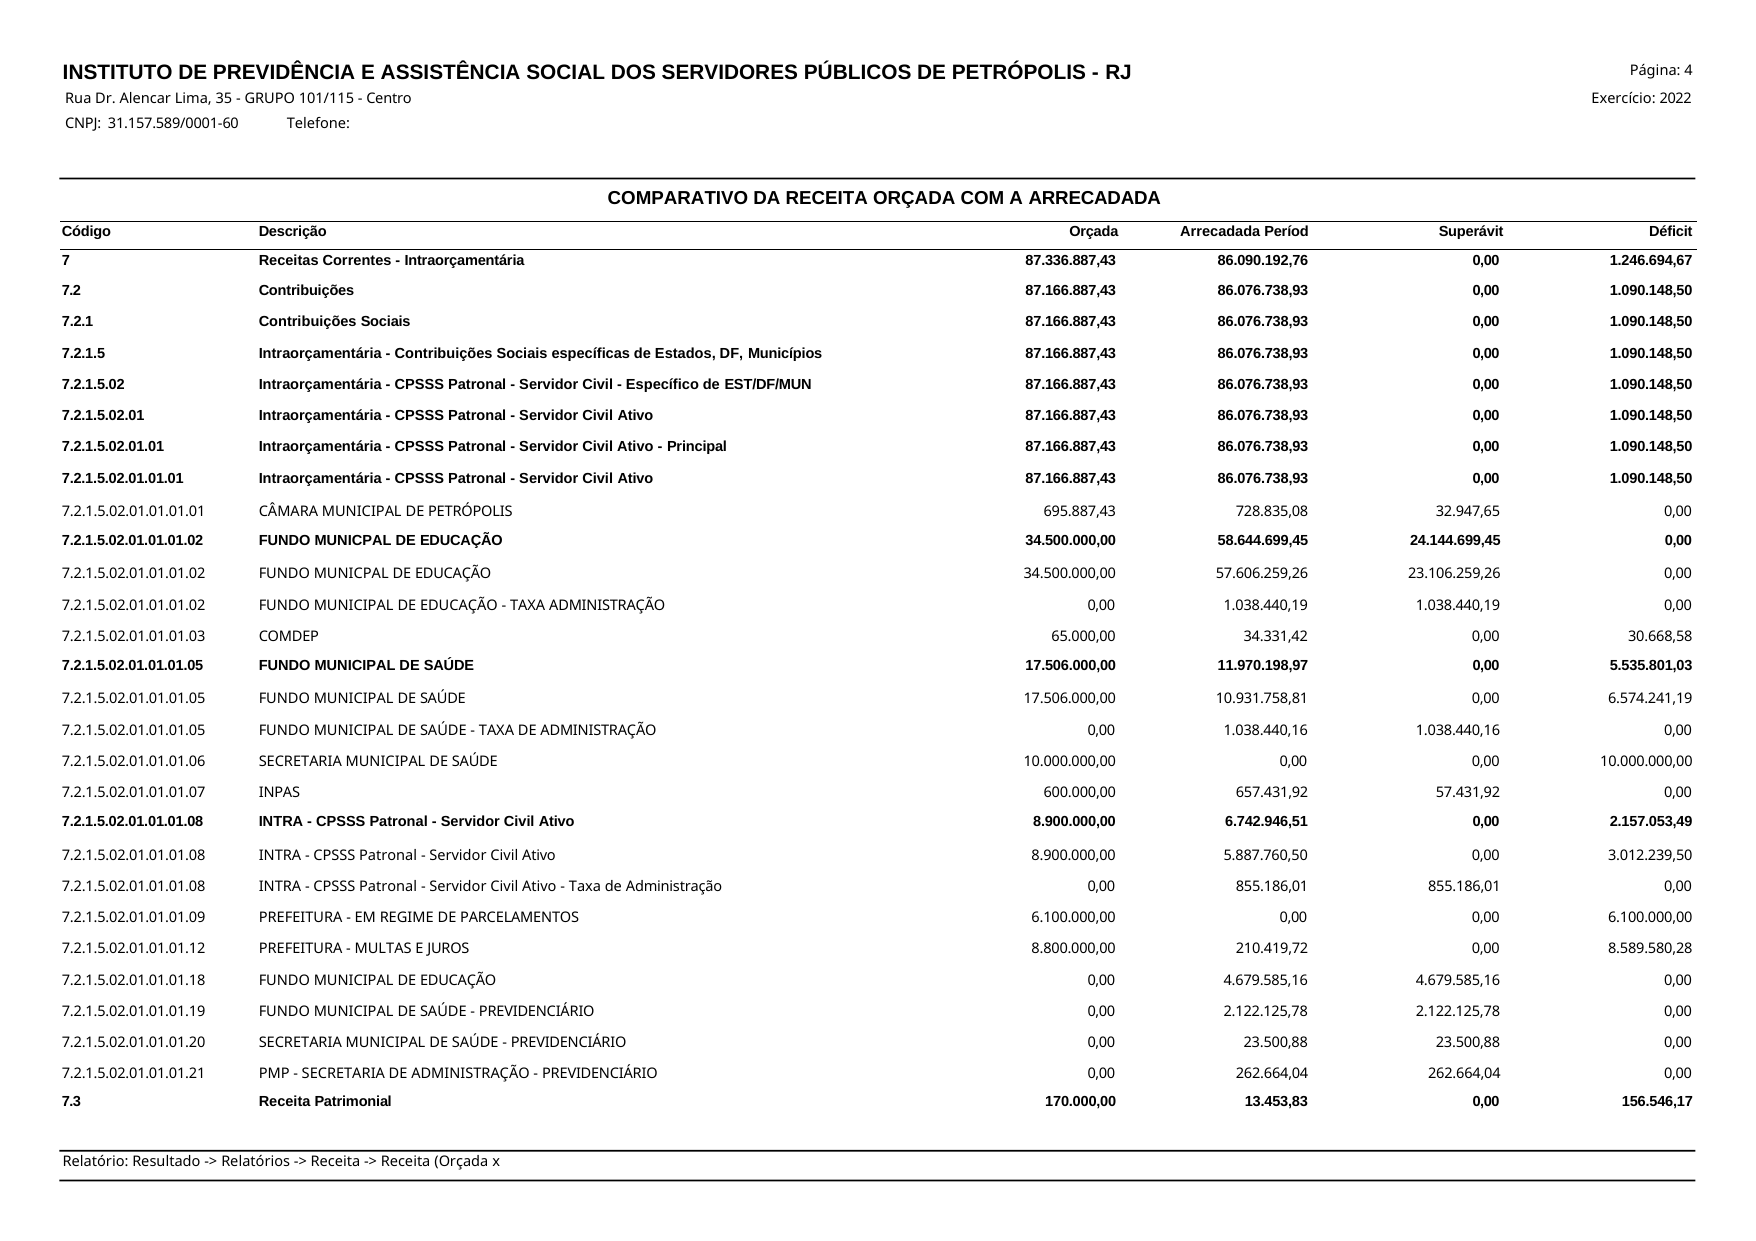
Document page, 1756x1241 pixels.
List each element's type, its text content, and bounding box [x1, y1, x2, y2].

table_cell 2.122.125,78 [1149, 994, 1358, 1025]
table_cell 58.644.699,45 [1149, 525, 1358, 556]
table_cell 0,00 [924, 1056, 1149, 1087]
table_cell 0,00 [1552, 775, 1697, 806]
table_cell 8.900.000,00 [924, 837, 1149, 868]
table_cell 87.166.887,43 [924, 369, 1149, 400]
table_cell 57.431,92 [1358, 775, 1552, 806]
table_cell 23.500,88 [1149, 1025, 1358, 1056]
table_cell 0,00 [1358, 400, 1552, 431]
table_cell Receitas Correntes - Intraorçamentária [233, 250, 923, 275]
table_cell PREFEITURA - MULTAS E JUROS [233, 931, 923, 962]
table_cell 0,00 [1358, 931, 1552, 962]
table_cell 11.970.198,97 [1149, 650, 1358, 681]
table_cell Intraorçamentária - CPSSS Patronal - Servidor Civil Ativo [233, 400, 923, 431]
table_cell PMP - SECRETARIA DE ADMINISTRAÇÃO - PREVIDENCIÁRIO [233, 1056, 923, 1087]
table_cell INTRA - CPSSS Patronal - Servidor Civil Ativo - Taxa de Administração [233, 869, 923, 900]
table_cell SECRETARIA MUNICIPAL DE SAÚDE - PREVIDENCIÁRIO [233, 1025, 923, 1056]
table_cell 0,00 [924, 712, 1149, 743]
table_cell 87.336.887,43 [924, 250, 1149, 275]
table_cell Intraorçamentária - Contribuições Sociais específicas de Estados, DF, Municípios [233, 337, 923, 368]
table_cell 1.090.148,50 [1552, 369, 1697, 400]
table_cell COMDEP [233, 619, 923, 650]
table_cell Receita Patrimonial [233, 1087, 923, 1111]
table_cell 0,00 [1358, 806, 1552, 837]
table_cell 86.090.192,76 [1149, 250, 1358, 275]
table_cell 0,00 [1358, 1087, 1552, 1111]
table_header Superávit [1358, 222, 1552, 249]
table_cell 8.900.000,00 [924, 806, 1149, 837]
table_cell 0,00 [1149, 900, 1358, 931]
table_cell 3.012.239,50 [1552, 837, 1697, 868]
table_cell 0,00 [924, 994, 1149, 1025]
table_cell 86.076.738,93 [1149, 462, 1358, 493]
table_cell 5.887.760,50 [1149, 837, 1358, 868]
table_cell 728.835,08 [1149, 494, 1358, 525]
table_cell 87.166.887,43 [924, 431, 1149, 462]
table_cell 6.100.000,00 [924, 900, 1149, 931]
table_cell 1.090.148,50 [1552, 400, 1697, 431]
table_cell 1.090.148,50 [1552, 337, 1697, 368]
table_cell 7.2.1.5.02.01.01.01.20 [60, 1025, 233, 1056]
table_cell 0,00 [1358, 250, 1552, 275]
table_cell 86.076.738,93 [1149, 337, 1358, 368]
table_cell 57.606.259,26 [1149, 556, 1358, 587]
table_cell 7 [60, 250, 233, 275]
table_cell 6.742.946,51 [1149, 806, 1358, 837]
table_cell 30.668,58 [1552, 619, 1697, 650]
table_cell 0,00 [1358, 462, 1552, 493]
table_cell 0,00 [1358, 369, 1552, 400]
table_cell 34.331,42 [1149, 619, 1358, 650]
table_cell 23.500,88 [1358, 1025, 1552, 1056]
table_cell 4.679.585,16 [1149, 962, 1358, 993]
table_cell 0,00 [1358, 837, 1552, 868]
table_cell INTRA - CPSSS Patronal - Servidor Civil Ativo [233, 806, 923, 837]
table_cell 7.2.1.5.02 [60, 369, 233, 400]
table_cell 86.076.738,93 [1149, 306, 1358, 337]
table_header Descrição [233, 222, 923, 249]
table_cell 0,00 [924, 962, 1149, 993]
table_cell 7.2.1.5.02.01.01 [60, 431, 233, 462]
table_cell 0,00 [1358, 306, 1552, 337]
table_header Déficit [1552, 222, 1697, 249]
table_cell FUNDO MUNICPAL DE EDUCAÇÃO [233, 525, 923, 556]
table_cell 7.3 [60, 1087, 233, 1111]
table_cell 0,00 [1552, 869, 1697, 900]
table_cell PREFEITURA - EM REGIME DE PARCELAMENTOS [233, 900, 923, 931]
table_cell 2.157.053,49 [1552, 806, 1697, 837]
table_cell 600.000,00 [924, 775, 1149, 806]
table_cell 7.2.1.5.02.01.01.01.12 [60, 931, 233, 962]
table_cell 1.038.440,19 [1358, 587, 1552, 618]
table_cell 7.2.1.5.02.01.01.01.07 [60, 775, 233, 806]
table_cell 170.000,00 [924, 1087, 1149, 1111]
table_cell 0,00 [1358, 619, 1552, 650]
table_cell 87.166.887,43 [924, 337, 1149, 368]
table_cell 855.186,01 [1358, 869, 1552, 900]
table_cell Contribuições [233, 275, 923, 306]
table_cell 10.000.000,00 [924, 744, 1149, 775]
table_cell 1.090.148,50 [1552, 306, 1697, 337]
table_cell FUNDO MUNICIPAL DE SAÚDE - TAXA DE ADMINISTRAÇÃO [233, 712, 923, 743]
table_cell 262.664,04 [1149, 1056, 1358, 1087]
table_cell CÂMARA MUNICIPAL DE PETRÓPOLIS [233, 494, 923, 525]
table_cell 7.2.1.5.02.01.01.01.02 [60, 587, 233, 618]
table_cell FUNDO MUNICIPAL DE SAÚDE - PREVIDENCIÁRIO [233, 994, 923, 1025]
table_cell FUNDO MUNICIPAL DE EDUCAÇÃO - TAXA ADMINISTRAÇÃO [233, 587, 923, 618]
table_cell 1.090.148,50 [1552, 275, 1697, 306]
table_cell 17.506.000,00 [924, 681, 1149, 712]
table_cell 1.090.148,50 [1552, 431, 1697, 462]
text COMPARATIVO DA RECEITA ORÇADA COM A ARRECADADA [72, 187, 1696, 208]
table_cell 7.2.1.5.02.01.01.01.09 [60, 900, 233, 931]
table_header Arrecadada Períod [1149, 222, 1358, 249]
table_cell 7.2.1.5.02.01.01.01.05 [60, 712, 233, 743]
table_cell 210.419,72 [1149, 931, 1358, 962]
table_cell 6.574.241,19 [1552, 681, 1697, 712]
table_cell 7.2.1.5.02.01.01.01.02 [60, 525, 233, 556]
table_cell 7.2.1.5.02.01.01.01.18 [60, 962, 233, 993]
table_cell 1.246.694,67 [1552, 250, 1697, 275]
table_cell 7.2.1.5.02.01.01.01.06 [60, 744, 233, 775]
table_cell 17.506.000,00 [924, 650, 1149, 681]
table_cell 7.2.1 [60, 306, 233, 337]
table_cell 0,00 [1358, 744, 1552, 775]
table_cell 7.2.1.5.02.01.01.01.01 [60, 494, 233, 525]
table_cell 8.589.580,28 [1552, 931, 1697, 962]
table_cell 0,00 [1552, 994, 1697, 1025]
table_cell Intraorçamentária - CPSSS Patronal - Servidor Civil Ativo - Principal [233, 431, 923, 462]
table_cell Intraorçamentária - CPSSS Patronal - Servidor Civil Ativo [233, 462, 923, 493]
table_cell 0,00 [1358, 275, 1552, 306]
table_cell 1.090.148,50 [1552, 462, 1697, 493]
table_cell 0,00 [1552, 1025, 1697, 1056]
table_cell 0,00 [1552, 556, 1697, 587]
table_cell 1.038.440,19 [1149, 587, 1358, 618]
table_cell 2.122.125,78 [1358, 994, 1552, 1025]
table_cell 695.887,43 [924, 494, 1149, 525]
table_cell 855.186,01 [1149, 869, 1358, 900]
table_cell Contribuições Sociais [233, 306, 923, 337]
table_cell SECRETARIA MUNICIPAL DE SAÚDE [233, 744, 923, 775]
table_cell 87.166.887,43 [924, 306, 1149, 337]
table_cell 86.076.738,93 [1149, 275, 1358, 306]
table_cell INTRA - CPSSS Patronal - Servidor Civil Ativo [233, 837, 923, 868]
table_cell 156.546,17 [1552, 1087, 1697, 1111]
table_cell 0,00 [924, 869, 1149, 900]
table_cell Intraorçamentária - CPSSS Patronal - Servidor Civil - Específico de EST/DF/MUN [233, 369, 923, 400]
table_header Orçada [924, 222, 1149, 249]
table_cell INPAS [233, 775, 923, 806]
table_cell 7.2.1.5.02.01.01.01.08 [60, 869, 233, 900]
table_cell 4.679.585,16 [1358, 962, 1552, 993]
table_cell 7.2.1.5.02.01 [60, 400, 233, 431]
table_cell 13.453,83 [1149, 1087, 1358, 1111]
table_cell 23.106.259,26 [1358, 556, 1552, 587]
table_cell 0,00 [1552, 712, 1697, 743]
table_cell 7.2.1.5.02.01.01.01.19 [60, 994, 233, 1025]
table_cell 7.2.1.5.02.01.01.01.08 [60, 837, 233, 868]
table_cell 0,00 [1552, 525, 1697, 556]
table_cell 34.500.000,00 [924, 556, 1149, 587]
table_cell 0,00 [924, 587, 1149, 618]
table_cell 0,00 [924, 1025, 1149, 1056]
table_cell 0,00 [1552, 962, 1697, 993]
table_cell FUNDO MUNICPAL DE EDUCAÇÃO [233, 556, 923, 587]
table_cell 7.2.1.5.02.01.01.01.05 [60, 650, 233, 681]
table_cell 0,00 [1358, 650, 1552, 681]
table_cell FUNDO MUNICIPAL DE SAÚDE [233, 650, 923, 681]
table_cell 86.076.738,93 [1149, 431, 1358, 462]
table_cell 0,00 [1358, 431, 1552, 462]
table_cell 7.2.1.5.02.01.01.01 [60, 462, 233, 493]
table_cell 8.800.000,00 [924, 931, 1149, 962]
table_cell 86.076.738,93 [1149, 369, 1358, 400]
table_cell 7.2 [60, 275, 233, 306]
table_cell 262.664,04 [1358, 1056, 1552, 1087]
table_header Código [60, 222, 233, 249]
table_cell FUNDO MUNICIPAL DE SAÚDE [233, 681, 923, 712]
table_cell 0,00 [1552, 1056, 1697, 1087]
table_cell 7.2.1.5 [60, 337, 233, 368]
table_cell 657.431,92 [1149, 775, 1358, 806]
table_cell 0,00 [1552, 494, 1697, 525]
table_cell 5.535.801,03 [1552, 650, 1697, 681]
table_cell 65.000,00 [924, 619, 1149, 650]
table_cell 34.500.000,00 [924, 525, 1149, 556]
table_cell 0,00 [1358, 337, 1552, 368]
table_cell 87.166.887,43 [924, 400, 1149, 431]
table_cell 0,00 [1149, 744, 1358, 775]
table_cell 10.931.758,81 [1149, 681, 1358, 712]
table_cell 1.038.440,16 [1149, 712, 1358, 743]
table_cell 0,00 [1358, 900, 1552, 931]
table_cell 7.2.1.5.02.01.01.01.03 [60, 619, 233, 650]
table_cell 10.000.000,00 [1552, 744, 1697, 775]
table_cell 24.144.699,45 [1358, 525, 1552, 556]
table_cell 32.947,65 [1358, 494, 1552, 525]
table_cell 87.166.887,43 [924, 462, 1149, 493]
table_cell 86.076.738,93 [1149, 400, 1358, 431]
table_cell 1.038.440,16 [1358, 712, 1552, 743]
table_cell 0,00 [1358, 681, 1552, 712]
table_cell FUNDO MUNICIPAL DE EDUCAÇÃO [233, 962, 923, 993]
table_cell 7.2.1.5.02.01.01.01.02 [60, 556, 233, 587]
table_cell 6.100.000,00 [1552, 900, 1697, 931]
table_cell 7.2.1.5.02.01.01.01.08 [60, 806, 233, 837]
table_cell 7.2.1.5.02.01.01.01.05 [60, 681, 233, 712]
table_cell 7.2.1.5.02.01.01.01.21 [60, 1056, 233, 1087]
table_cell 87.166.887,43 [924, 275, 1149, 306]
table_cell 0,00 [1552, 587, 1697, 618]
